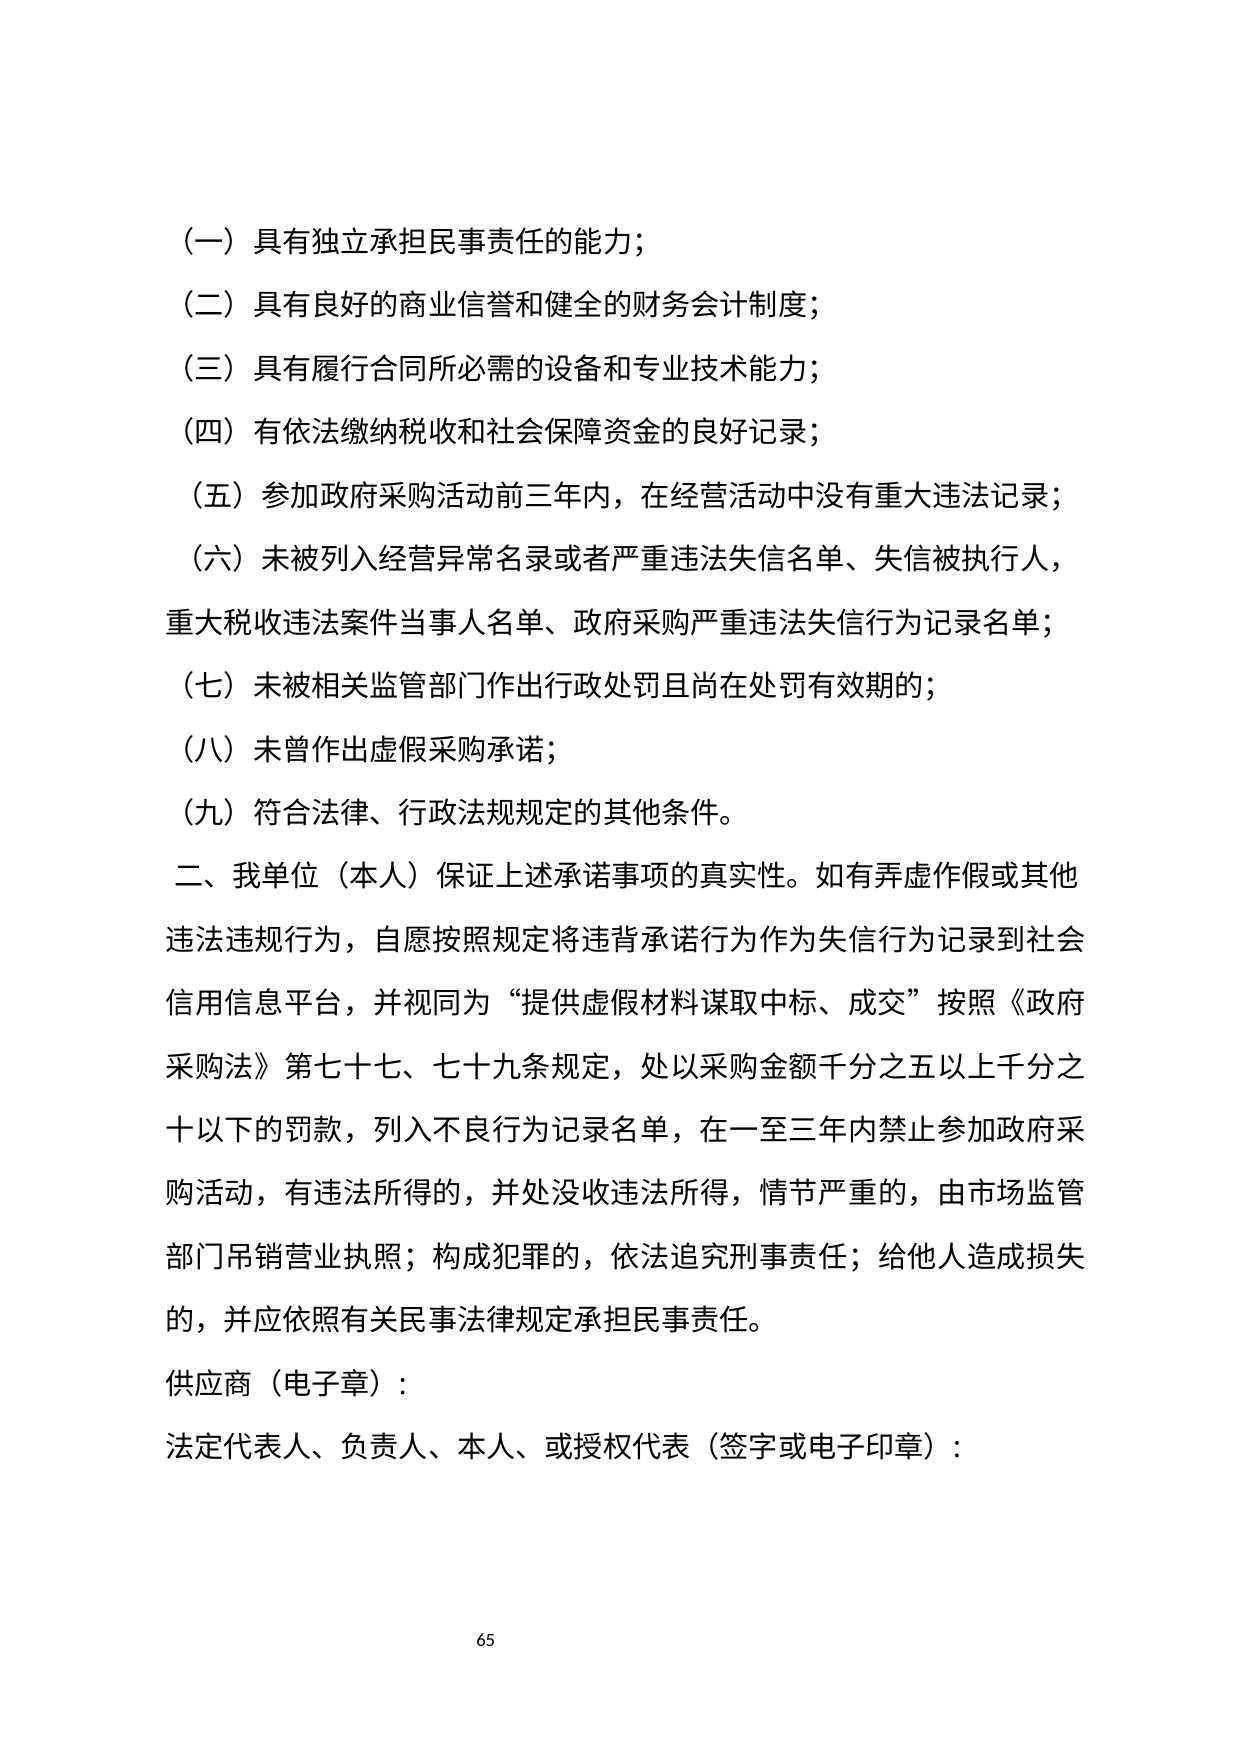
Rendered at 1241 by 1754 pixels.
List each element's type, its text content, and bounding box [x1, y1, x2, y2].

text （七）未被相关监管部门作出行政处罚且尚在处罚有效期的； [165, 663, 1087, 705]
text （九）符合法律、行政法规规定的其他条件。 [165, 789, 1087, 832]
text 违法违规行为，自愿按照规定将违背承诺行为作为失信行为记录到社会信用信息平台，并视同为“提供虚假材料谋取中标、成交”按照《政府采购法》第七十七、七十九条规定，处以采购金额千分之五以上千分之十以下的罚款，列入不良行为记录名单，在一至三年内禁止参加政府采购活动，有违法所得的，并处没收违法所得，情节严重的，由市场监管部门吊销营业执照；构成犯罪的，依法追究刑事责任；给他人造成损失的，并应依照有关民事法律规定承担民事责任。 [165, 916, 1087, 1339]
text （六）未被列入经营异常名录或者严重违法失信名单、失信被执行人， [165, 536, 1087, 578]
text （四）有依法缴纳税收和社会保障资金的良好记录； [165, 409, 1087, 451]
text （一）具有独立承担民事责任的能力； [165, 218, 1087, 261]
text 二、我单位（本人）保证上述承诺事项的真实性。如有弄虚作假或其他 [165, 853, 1087, 895]
text （八）未曾作出虚假采购承诺； [165, 726, 1087, 768]
text （三）具有履行合同所必需的设备和专业技术能力； [165, 345, 1087, 388]
text 重大税收违法案件当事人名单、政府采购严重违法失信行为记录名单； [165, 599, 1087, 641]
text （二）具有良好的商业信誉和健全的财务会计制度； [165, 282, 1087, 324]
text （五）参加政府采购活动前三年内，在经营活动中没有重大违法记录； [165, 472, 1087, 514]
text 法定代表人、负责人、本人、或授权代表（签字或电子印章）: [165, 1424, 1087, 1466]
text 供应商（电子章）: [165, 1360, 1087, 1403]
